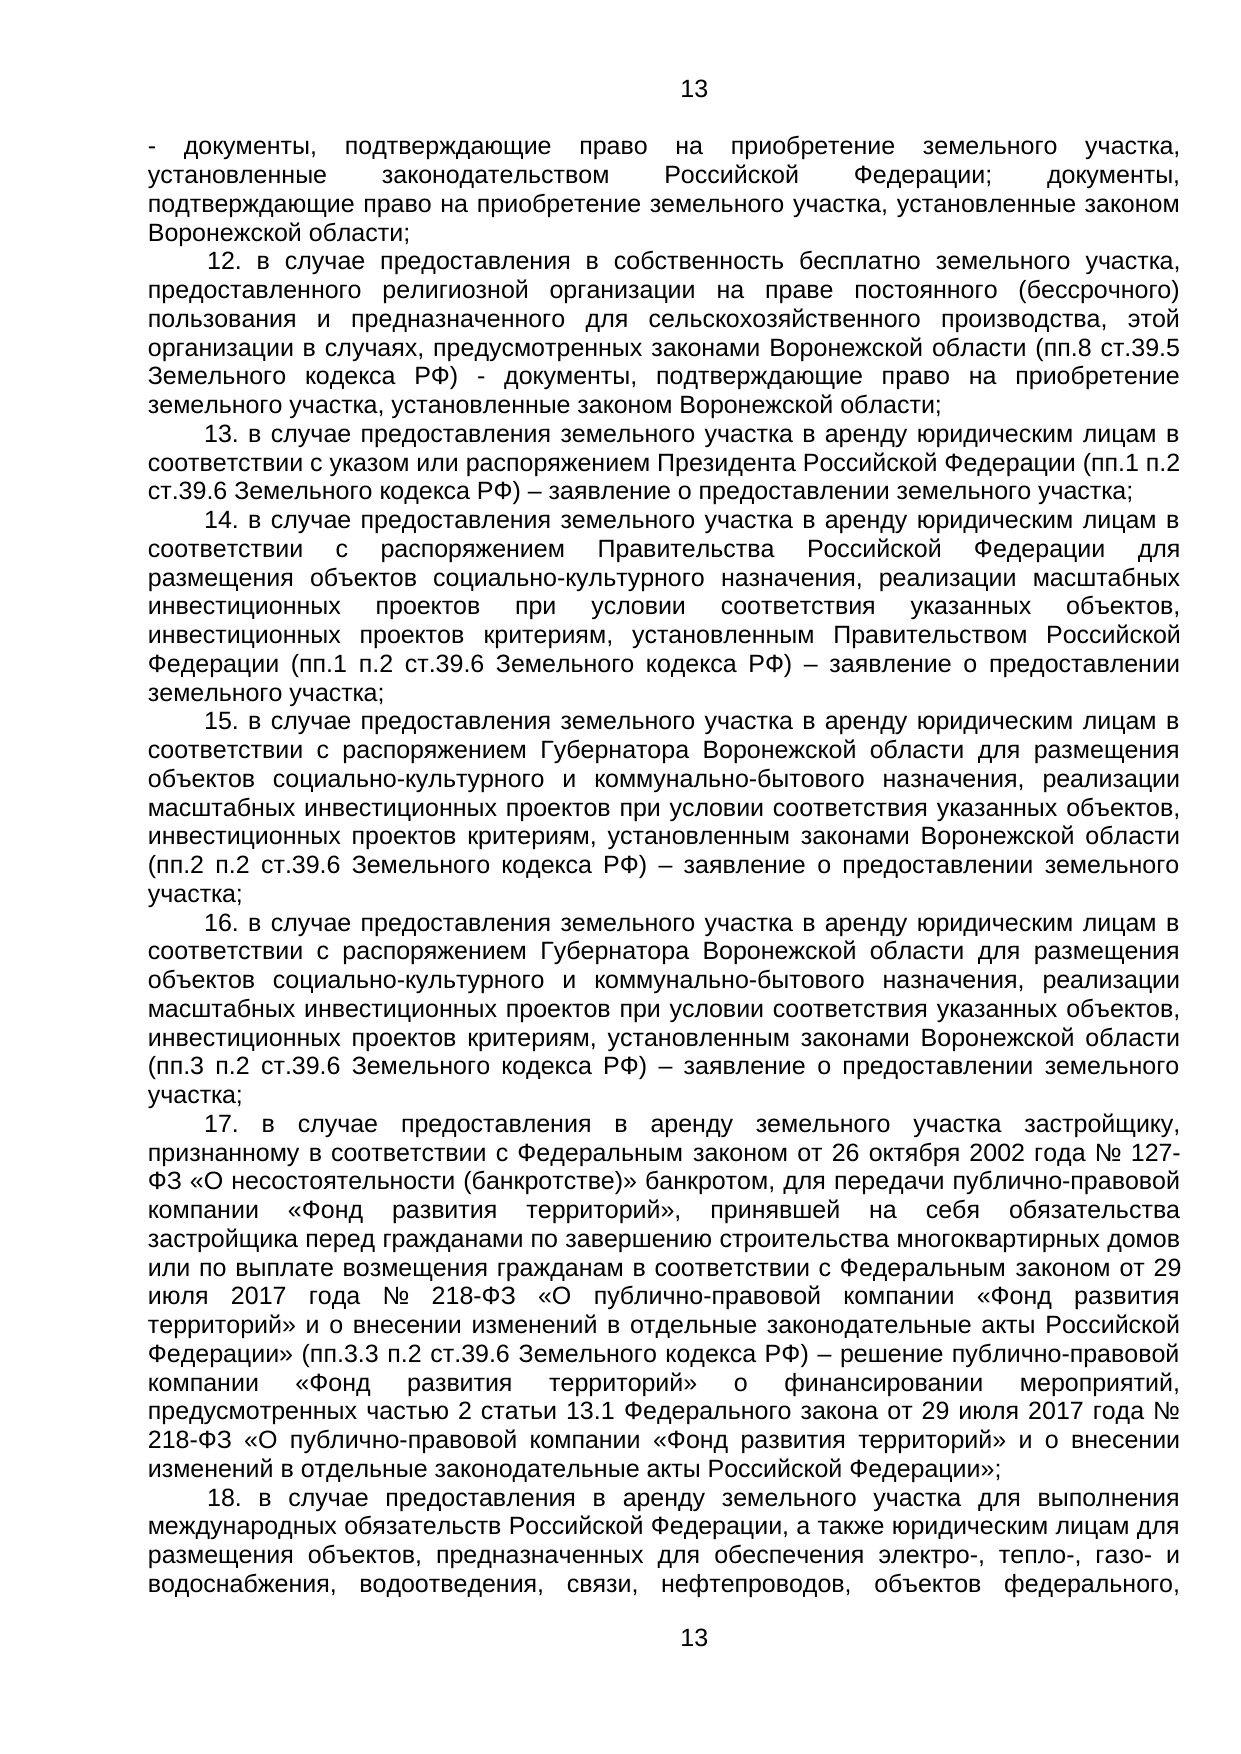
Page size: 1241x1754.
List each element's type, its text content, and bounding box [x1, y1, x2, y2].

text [148, 1482, 1181, 1597]
text 13. в случае предоставления земельного участка в аренду юридическим лицам в соответствии с указом или распоряжением Президента Российской Федерации (пп.1 п.2 ст.39.6 Земельного кодекса РФ) – заявление о предоставлении земельного участка; [148, 419, 1181, 505]
text 12. в случае предоставления в собственность бесплатно земельного участка, предоставленного религиозной организации на праве постоянного (бессрочного) пользования и предназначенного для сельскохозяйственного производства, этой организации в случаях, предусмотренных законами Воронежской области (пп.8 ст.39.5 Земельного кодекса РФ) - документы, подтверждающие право на приобретение земельного участка, установленные законом Воронежской области; [148, 246, 1181, 419]
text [148, 131, 1181, 246]
text 16. в случае предоставления земельного участка в аренду юридическим лицам в соответствии с распоряжением Губернатора Воронежской области для размещения объектов социально-культурного и коммунально-бытового назначения, реализации масштабных инвестиционных проектов при условии соответствия указанных объектов, инвестиционных проектов критериям, установленным законами Воронежской области (пп.3 п.2 ст.39.6 Земельного кодекса РФ) – заявление о предоставлении земельного участка; [148, 907, 1181, 1109]
text 15. в случае предоставления земельного участка в аренду юридическим лицам в соответствии с распоряжением Губернатора Воронежской области для размещения объектов социально-культурного и коммунально-бытового назначения, реализации масштабных инвестиционных проектов при условии соответствия указанных объектов, инвестиционных проектов критериям, установленным законами Воронежской области (пп.2 п.2 ст.39.6 Земельного кодекса РФ) – заявление о предоставлении земельного участка; [148, 706, 1181, 907]
text 14. в случае предоставления земельного участка в аренду юридическим лицам в соответствии с распоряжением Правительства Российской Федерации для размещения объектов социально-культурного назначения, реализации масштабных инвестиционных проектов при условии соответствия указанных объектов, инвестиционных проектов критериям, установленным Правительством Российской Федерации (пп.1 п.2 ст.39.6 Земельного кодекса РФ) – заявление о предоставлении земельного участка; [148, 505, 1181, 706]
text 17. в случае предоставления в аренду земельного участка застройщику, признанному в соответствии с Федеральным законом от 26 октября 2002 года № 127-ФЗ «О несостоятельности (банкротстве)» банкротом, для передачи публично-правовой компании «Фонд развития территорий», принявшей на себя обязательства застройщика перед гражданами по завершению строительства многоквартирных домов или по выплате возмещения гражданам в соответствии с Федеральным законом от 29 июля 2017 года № 218-ФЗ «О публично-правовой компании «Фонд развития территорий» и о внесении изменений в отдельные законодательные акты Российской Федерации» (пп.3.3 п.2 ст.39.6 Земельного кодекса РФ) – решение публично-правовой компании «Фонд развития территорий» о финансировании мероприятий, предусмотренных частью 2 статьи 13.1 Федерального закона от 29 июля 2017 года № 218-ФЗ «О публично-правовой компании «Фонд развития территорий» и о внесении изменений в отдельные законодательные акты Российской Федерации»; [148, 1109, 1181, 1482]
